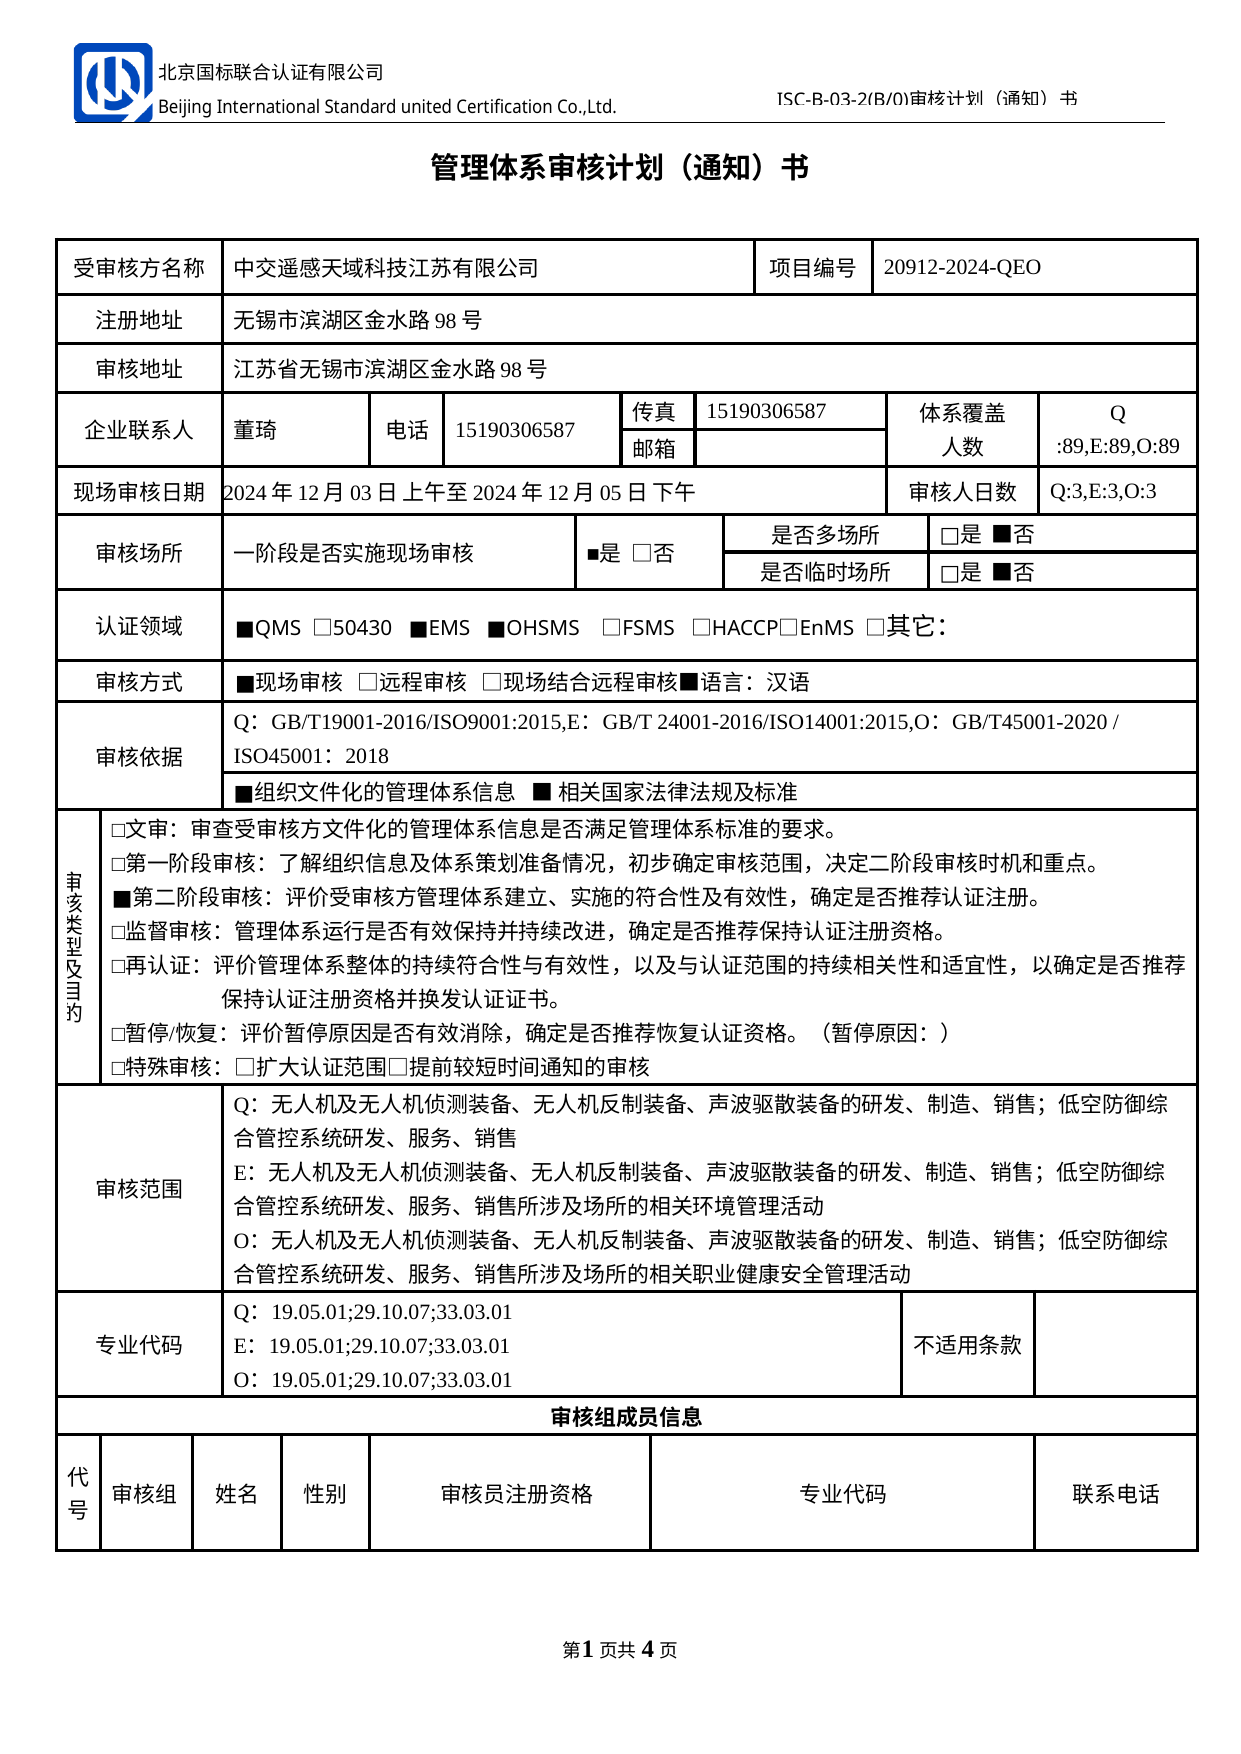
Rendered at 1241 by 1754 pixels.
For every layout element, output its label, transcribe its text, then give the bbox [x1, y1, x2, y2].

table_cell 邮箱 [623, 431, 693, 465]
table_cell 审核组成员信息 [58, 1398, 1196, 1433]
table_cell 性别 [283, 1436, 368, 1549]
table_cell 审核场所 [58, 516, 221, 587]
table_cell 审核依据 [58, 703, 221, 808]
table_cell 体系覆盖 人数 [888, 394, 1037, 465]
table_cell 认证领域 [58, 591, 221, 658]
table_cell 审核员注册资格 [371, 1436, 649, 1549]
table_cell 姓名 [194, 1436, 280, 1549]
table_cell 江苏省无锡市滨湖区金水路98号 [224, 345, 1196, 391]
table_cell ■组织文件化的管理体系信息 ■ 相关国家法律法规及标准 [224, 774, 1196, 808]
table_cell 15190306587 [697, 394, 885, 428]
table_cell 代号 [58, 1436, 99, 1549]
table_header 20912-2024-QEO [874, 241, 1196, 293]
table_cell 企业联系人 [58, 394, 221, 465]
table_header 受审核方名称 [58, 241, 221, 293]
table_cell 是否多场所 [725, 516, 927, 550]
table_cell 无锡市滨湖区金水路98号 [224, 296, 1196, 342]
table_cell Q:89,E:89,O:89 [1040, 394, 1196, 465]
table_cell 董琦 [224, 394, 368, 465]
table_header 中交遥感天域科技江苏有限公司 [224, 241, 753, 293]
table_cell 专业代码 [58, 1293, 221, 1395]
table_cell 审核方式 [58, 662, 221, 700]
table_cell 审核范围 [58, 1086, 221, 1290]
table_cell 专业代码 [652, 1436, 1033, 1549]
table_cell [697, 431, 885, 465]
table_header 项目编号 [756, 241, 871, 293]
table_cell 现场审核日期 [58, 468, 221, 513]
table_cell 审核类型及目的 [58, 811, 99, 1083]
table_cell 不适用条款 [903, 1293, 1033, 1395]
table_cell 电话 [371, 394, 442, 465]
table_cell 审核地址 [58, 345, 221, 391]
table_cell 一阶段是否实施现场审核 [224, 516, 574, 587]
table_cell 审核组 [102, 1436, 191, 1549]
table_cell 是否临时场所 [725, 554, 927, 587]
table_cell Q:3,E:3,O:3 [1040, 468, 1196, 513]
table_cell □是 ■否 [930, 516, 1196, 550]
picture [73, 43, 153, 123]
table_cell Q：无人机及无人机侦测装备、无人机反制装备、声波驱散装备的研发、制造、销售；低空防御综合管控系统研发、服务、销售 E：无人机及无人机侦测装备、无人机反制装备、声波驱散装备的研发、制造、销售；低空防御综合管控系统研发、服务、销售所涉及场所的相关环境管理活动 O：无人机及无人机侦测装备、无人机反制装备、声波驱散装备的研发、制造、销售；低空防御综合管控系统研发、服务、销售所涉及场所的相关职业健康安全管理活动 [224, 1086, 1196, 1290]
table_cell 2024年12月03日 上午至2024年12月05日 下午 [224, 468, 885, 513]
table_cell ■现场审核 □远程审核 □现场结合远程审核■语言：汉语 [224, 662, 1196, 700]
table_cell [1036, 1293, 1196, 1395]
table_cell 注册地址 [58, 296, 221, 342]
table_cell 传真 [623, 394, 693, 428]
table_cell ■是 □否 [577, 516, 722, 587]
table_cell 15190306587 [445, 394, 619, 465]
table_cell 审核人日数 [888, 468, 1037, 513]
text 管理体系审核计划（通知）书 [75, 131, 1165, 199]
table_cell Q：19.05.01;29.10.07;33.03.01 E：19.05.01;29.10.07;33.03.01 O：19.05.01;29.10.07;33.03.01 [224, 1293, 900, 1395]
table_cell □是 ■否 [930, 554, 1196, 587]
table_cell □文审：审查受审核方文件化的管理体系信息是否满足管理体系标准的要求。 □第一阶段审核：了解组织信息及体系策划准备情况，初步确定审核范围，决定二阶段审核时机和重点。 ■第二阶段审核：评价受审核方管理体系建立、实施的符合性及有效性，确定是否推荐认证注册。 □监督审核：管理体系运行是否有效保持并持续改进，确定是否推荐保持认证注册资格。 □再认证：评价管理体系整体的持续符合性与有效性，以及与认证范围的持续相关性和适宜性，以确定是否推荐保持认证注册资格并换发认证证书。 □暂停/恢复：评价暂停原因是否有效消除，确定是否推荐恢复认证资格。（暂停原因：） □特殊审核：□扩大认证范围□提前较短时间通知的审核 [102, 811, 1196, 1083]
table_cell ■QMS □50430 ■EMS ■OHSMS □FSMS □HACCP□EnMS □其它： [224, 591, 1196, 658]
table_cell 联系电话 [1036, 1436, 1196, 1549]
table_cell Q：GB/T19001-2016/ISO9001:2015,E：GB/T 24001-2016/ISO14001:2015,O：GB/T45001-2020 / ISO45001：2018 [224, 703, 1196, 771]
